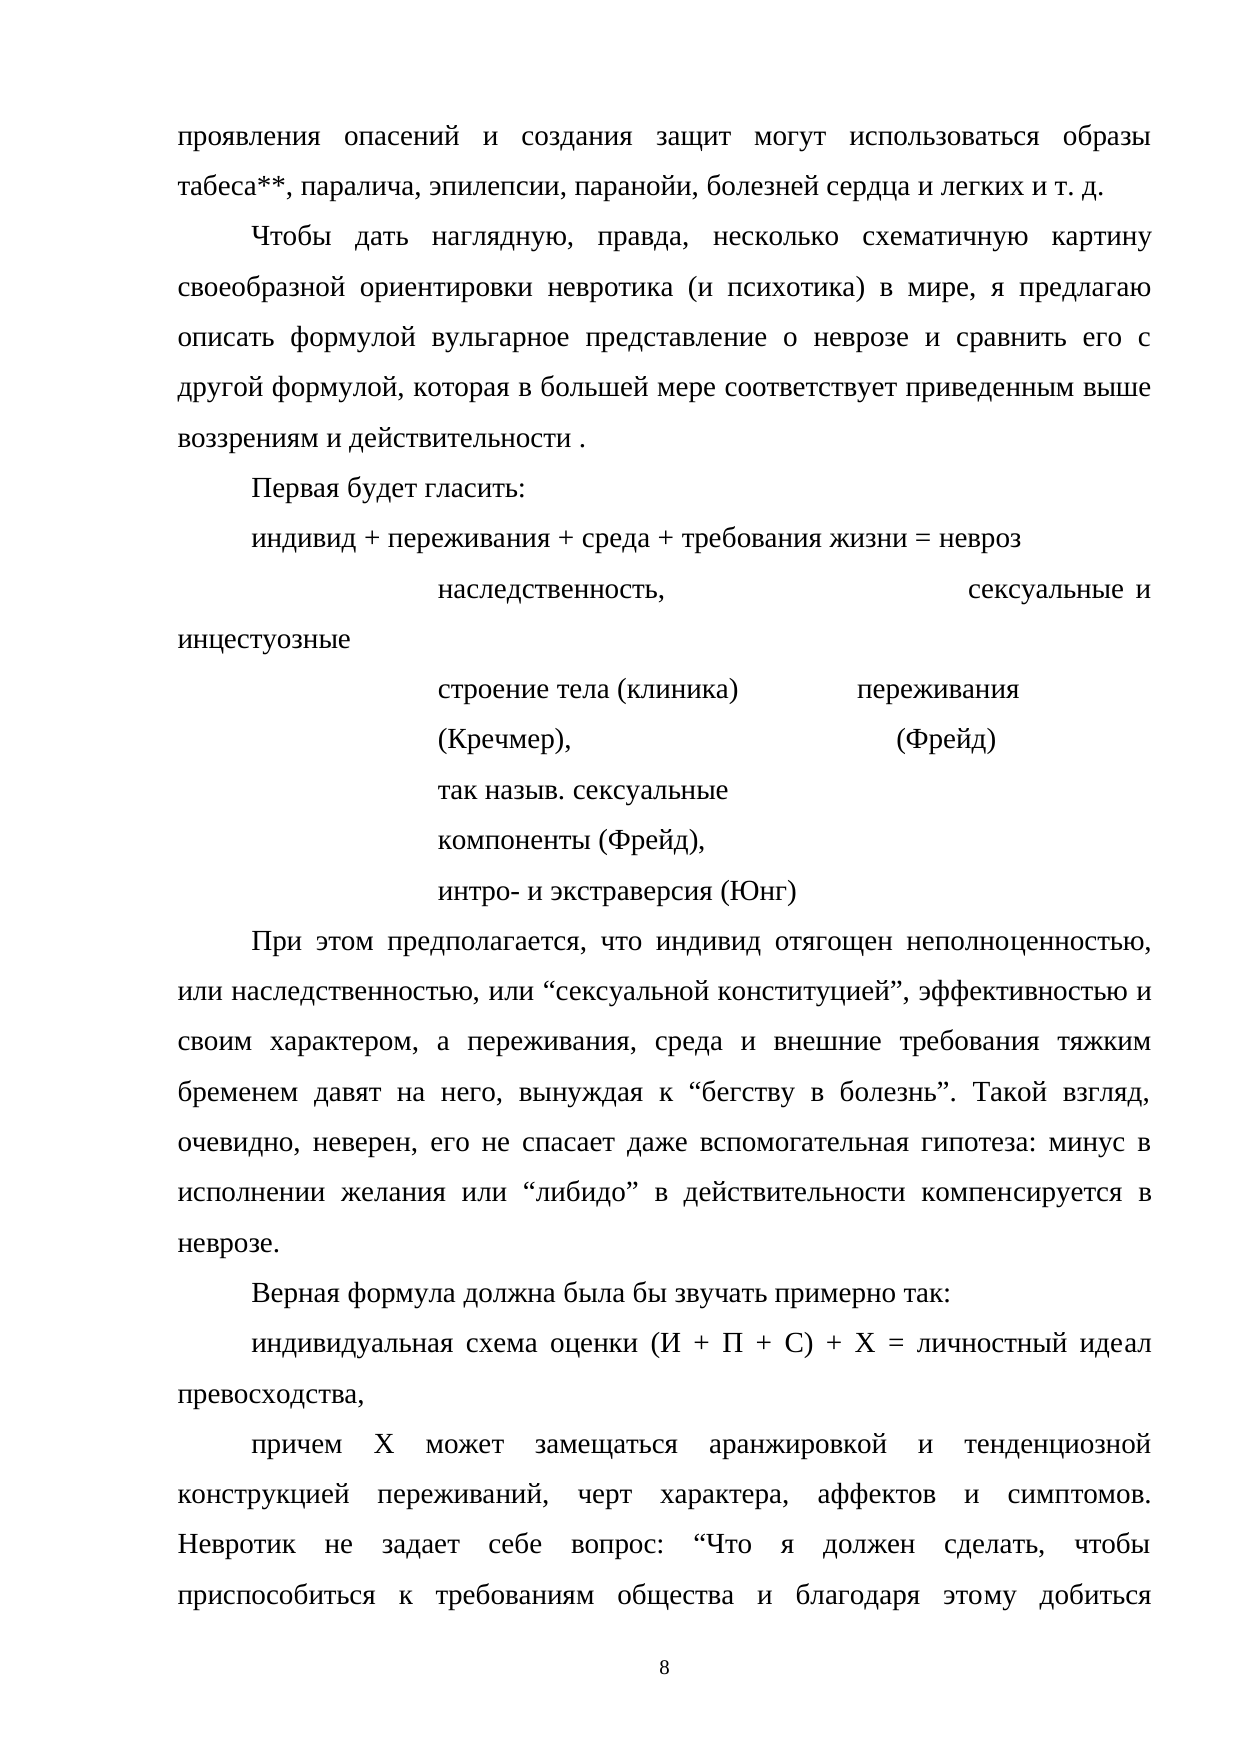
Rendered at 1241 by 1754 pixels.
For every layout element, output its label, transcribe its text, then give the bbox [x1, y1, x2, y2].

text интро- и экстраверсия (Юнг) [177, 873, 1152, 906]
text так назыв. сексуальные [177, 772, 1152, 806]
text наследственность, сексуальные и инцестуозные [177, 571, 1152, 655]
text Верная формула должна была бы звучать примерно так: [177, 1275, 1152, 1309]
text индивидуальная схема оценки (И + П + С) + X = личностный идеал превосходства, [177, 1326, 1152, 1409]
text Первая будет гласить: [177, 470, 1152, 504]
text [177, 118, 1152, 202]
text индивид + переживания + среда + требования жизни = невроз [177, 521, 1152, 554]
text компоненты (Фрейд), [177, 822, 1152, 856]
text строение тела (клиника) переживания [177, 672, 1152, 705]
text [177, 1426, 1152, 1611]
text При этом предполагается, что индивид отягощен неполноценностью, или наследственностью, или “сексуальной конституцией”, эффективностью и своим характером, а переживания, среда и внешние требования тяжким бременем давят на него, вынуждая к “бегству в болезнь”. Такой взгляд, очевидно, неверен, его не спасает даже вспомогательная гипотеза: минус в исполнении желания или “либидо” в действительности компенсируется в неврозе. [177, 923, 1152, 1258]
text (Кречмер), (Фрейд) [177, 722, 1152, 755]
text Чтобы дать наглядную, правда, несколько схематичную картину своеобразной ориентировки невротика (и психотика) в мире, я предлагаю описать формулой вульгарное представление о неврозе и сравнить его с другой формулой, которая в большей мере соответствует приведенным выше воззрениям и действительности . [177, 219, 1152, 453]
